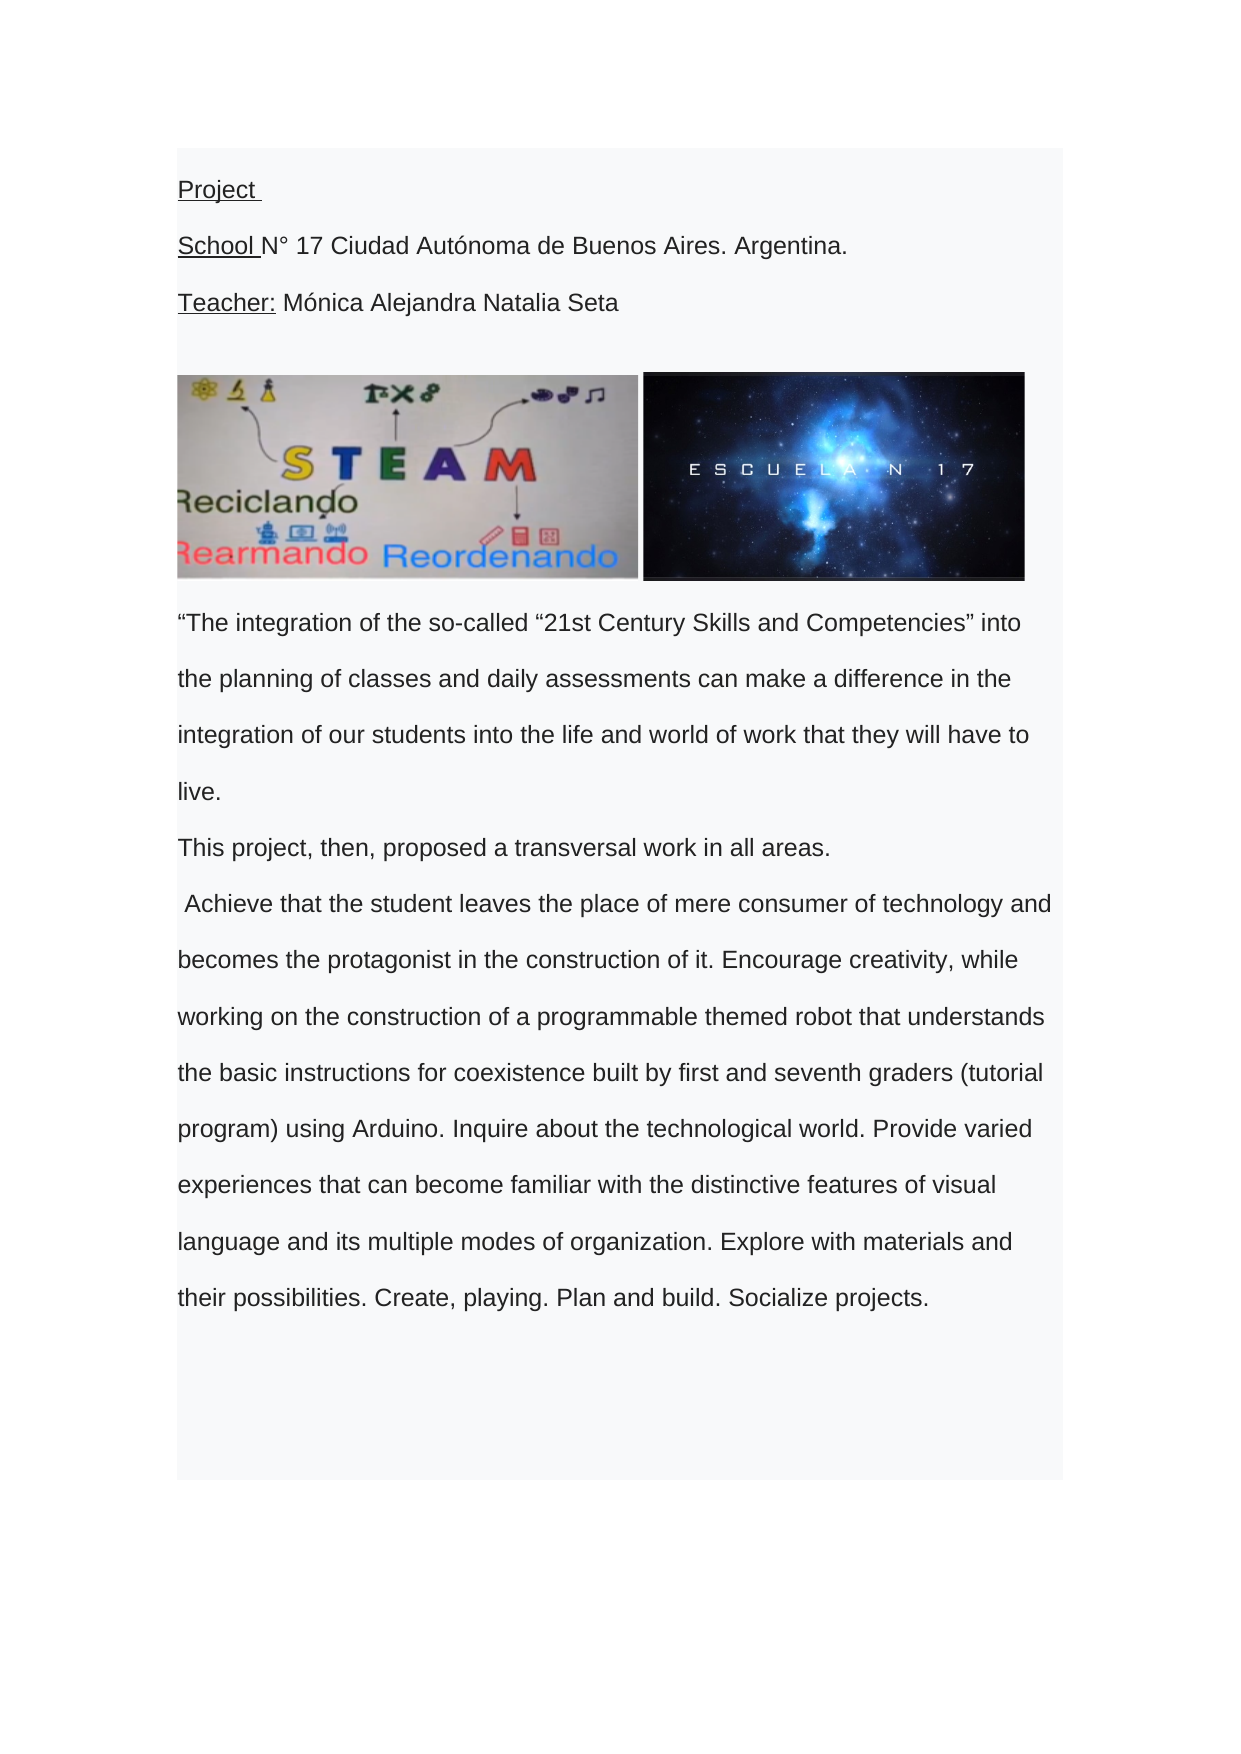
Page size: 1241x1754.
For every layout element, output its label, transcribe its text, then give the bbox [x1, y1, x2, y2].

text Achieve that the student leaves the place of mere consumer of technology and becomes the protagonist in the construction of it. Encourage creativity, while working on the construction of a programmable themed robot that understands the basic instructions for coexistence built by first and seventh graders (tutorial program) using Arduino. Inquire about the technological world. Provide varied experiences that can become familiar with the distinctive features of visual language and its multiple modes of organization. Explore with materials and their possibilities. Create, playing. Plan and build. Socialize projects. [177, 862, 1063, 1312]
text Project [177, 148, 1063, 204]
text Teacher: Mónica Alejandra Natalia Seta [177, 260, 1063, 316]
picture [177, 375, 639, 581]
picture [643, 372, 1025, 581]
text “The integration of the so-called “21st Century Skills and Competencies” into the planning of classes and daily assessments can make a difference in the integration of our students into the life and world of work that they will have to live. [177, 580, 1063, 805]
text This project, then, proposed a transversal work in all areas. [177, 805, 1063, 862]
text School N° 17 Ciudad Autónoma de Buenos Aires. Argentina. [177, 204, 1063, 260]
